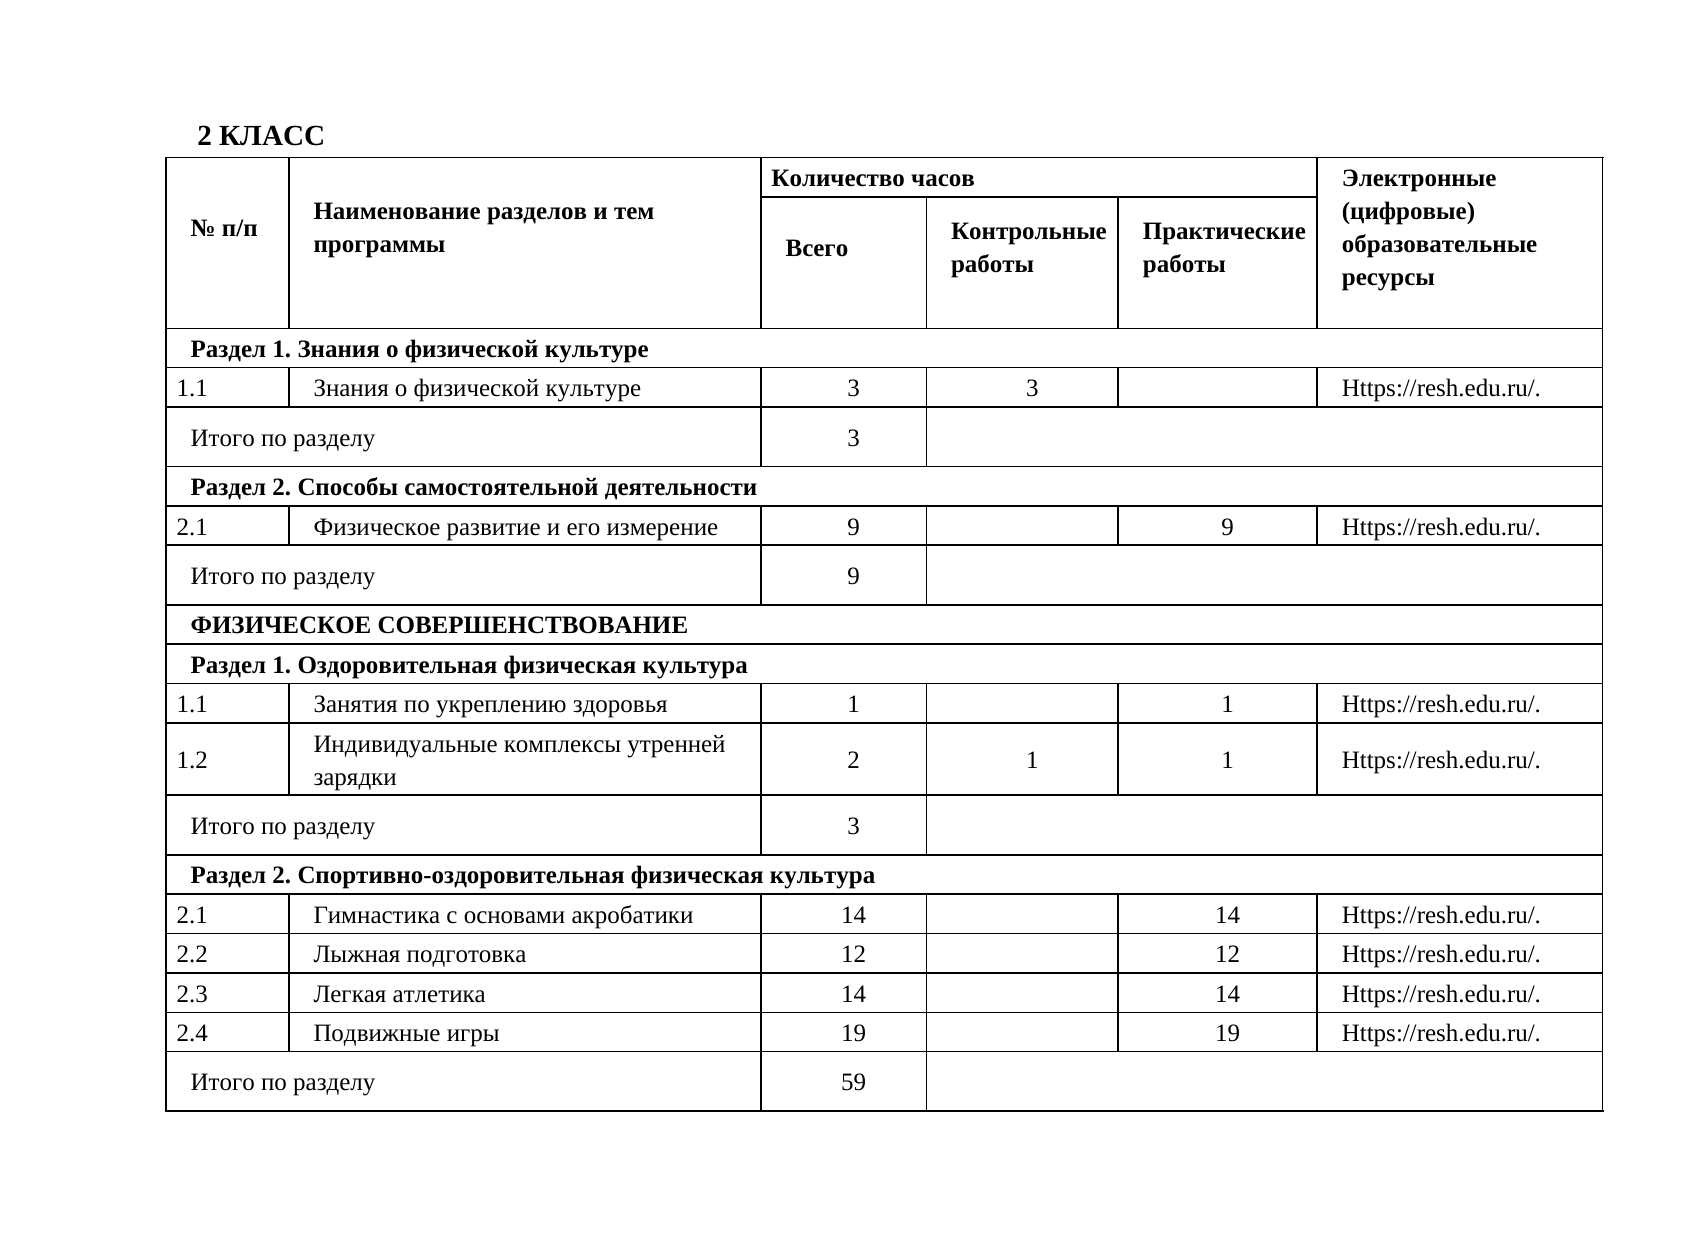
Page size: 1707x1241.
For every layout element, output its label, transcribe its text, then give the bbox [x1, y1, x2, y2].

table_cell Знания о физической культуре [290, 368, 760, 406]
table_cell Контрольные работы [927, 198, 1117, 327]
table_cell 1.2 [167, 724, 288, 794]
table_cell 1 [927, 724, 1117, 794]
table_cell Индивидуальные комплексы утренней зарядки [290, 724, 760, 794]
table_cell 2.1 [167, 895, 288, 933]
table_cell Занятия по укреплению здоровья [290, 684, 760, 722]
table_header № п/п [167, 158, 288, 327]
table_cell [927, 546, 1602, 604]
table_cell [927, 1052, 1602, 1110]
table_cell 1 [1119, 684, 1316, 722]
table_cell 1 [1119, 724, 1316, 794]
table_cell 14 [1119, 974, 1316, 1011]
table_cell [927, 1013, 1117, 1051]
table_cell Раздел 1. Знания о физической культуре [167, 329, 1602, 367]
table_cell [1119, 368, 1316, 406]
table_cell [927, 974, 1117, 1011]
table_header Количество часов [762, 158, 1316, 196]
table_cell Лыжная подготовка [290, 934, 760, 972]
table_cell Итого по разделу [167, 546, 760, 604]
table_cell 1 [762, 684, 926, 722]
table_cell 9 [1119, 507, 1316, 544]
table_cell Https://resh.edu.ru/. [1318, 1013, 1602, 1051]
table_header Электронные (цифровые) образовательные ресурсы [1318, 158, 1602, 327]
table_cell 14 [1119, 895, 1316, 933]
table_cell 19 [1119, 1013, 1316, 1051]
table_cell [927, 684, 1117, 722]
table_cell 14 [762, 895, 926, 933]
table_cell 3 [762, 408, 926, 466]
table_cell Раздел 2. Способы самостоятельной деятельности [167, 467, 1602, 505]
table_cell Раздел 1. Оздоровительная физическая культура [167, 645, 1602, 683]
table_cell 3 [762, 368, 926, 406]
table_cell Https://resh.edu.ru/. [1318, 974, 1602, 1011]
table_cell 1.1 [167, 684, 288, 722]
table_cell 2.4 [167, 1013, 288, 1051]
table_cell [927, 408, 1602, 466]
table_cell 3 [762, 796, 926, 854]
table_cell Подвижные игры [290, 1013, 760, 1051]
table_cell Https://resh.edu.ru/. [1318, 724, 1602, 794]
table_header Наименование разделов и тем программы [290, 158, 760, 327]
table_cell 12 [762, 934, 926, 972]
table_cell Https://resh.edu.ru/. [1318, 507, 1602, 544]
table_cell [927, 507, 1117, 544]
table_cell Https://resh.edu.ru/. [1318, 684, 1602, 722]
table_cell Итого по разделу [167, 408, 760, 466]
table_cell 9 [762, 546, 926, 604]
table_cell 2 [762, 724, 926, 794]
table_cell 3 [927, 368, 1117, 406]
table_cell [927, 796, 1602, 854]
table_cell ФИЗИЧЕСКОЕ СОВЕРШЕНСТВОВАНИЕ [167, 606, 1602, 643]
table_cell 59 [762, 1052, 926, 1110]
table_cell 1.1 [167, 368, 288, 406]
table_cell 14 [762, 974, 926, 1011]
table_cell 12 [1119, 934, 1316, 972]
table_cell Гимнастика с основами акробатики [290, 895, 760, 933]
table_cell [927, 934, 1117, 972]
table_cell 2.1 [167, 507, 288, 544]
table_cell Итого по разделу [167, 796, 760, 854]
table_cell Практические работы [1119, 198, 1316, 327]
table_cell Легкая атлетика [290, 974, 760, 1011]
table_cell Раздел 2. Спортивно-оздоровительная физическая культура [167, 856, 1602, 893]
table_cell Физическое развитие и его измерение [290, 507, 760, 544]
table_cell Https://resh.edu.ru/. [1318, 895, 1602, 933]
table_cell Https://resh.edu.ru/. [1318, 934, 1602, 972]
table_cell 2.3 [167, 974, 288, 1011]
table_cell Https://resh.edu.ru/. [1318, 368, 1602, 406]
table_cell 2.2 [167, 934, 288, 972]
table_cell 19 [762, 1013, 926, 1051]
table_cell Всего [762, 198, 926, 327]
table_cell [927, 895, 1117, 933]
table_cell Итого по разделу [167, 1052, 760, 1110]
table_cell 9 [762, 507, 926, 544]
text 2 КЛАСС [190, 118, 1618, 152]
